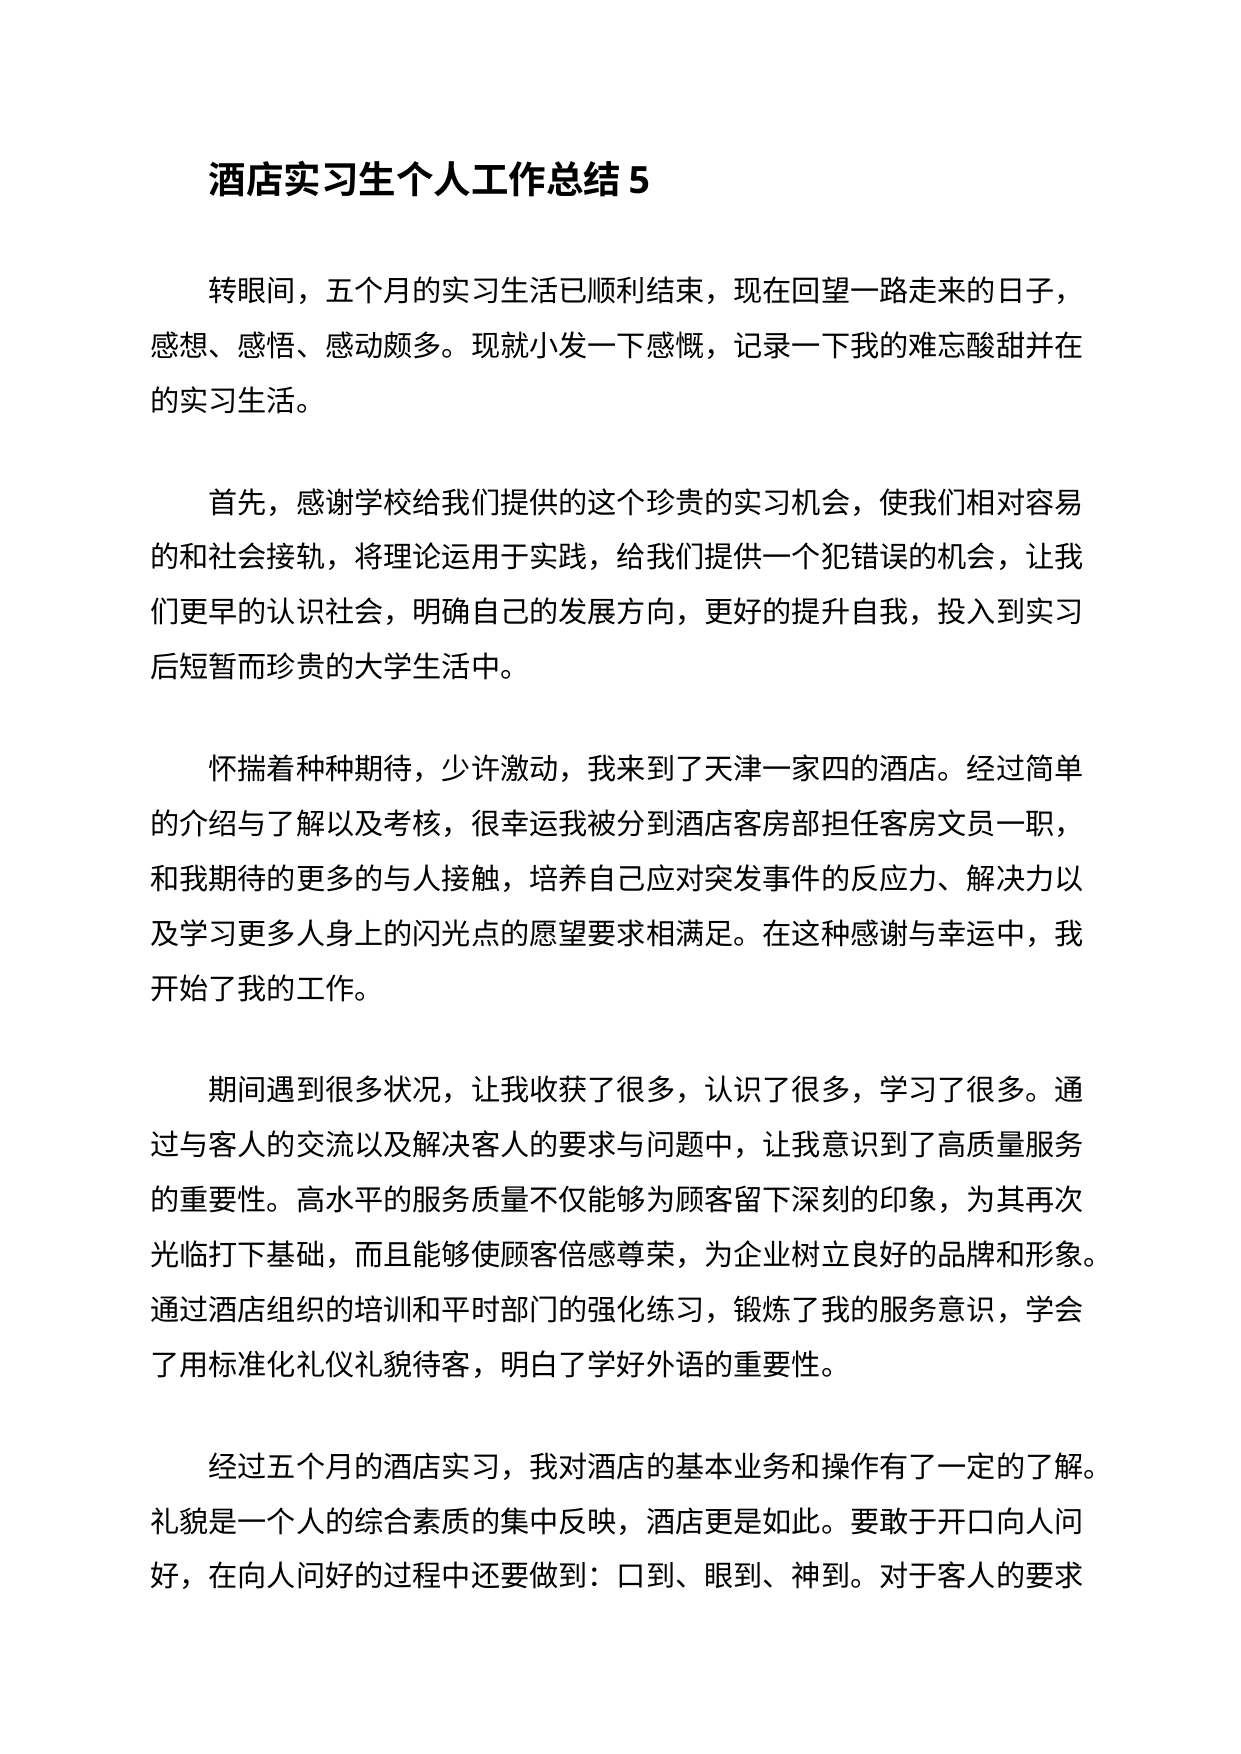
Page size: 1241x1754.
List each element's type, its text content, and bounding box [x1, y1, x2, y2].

text 酒店实习生个人工作总结5 [150, 150, 1090, 204]
text 转眼间，五个月的实习生活已顺利结束，现在回望一路走来的日子，感想、感悟、感动颇多。现就小发一下感慨，记录一下我的难忘酸甜并在的实习生活。 [150, 268, 1090, 420]
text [150, 1443, 1090, 1595]
text 怀揣着种种期待，少许激动，我来到了天津一家四的酒店。经过简单的介绍与了解以及考核，很幸运我被分到酒店客房部担任客房文员一职，和我期待的更多的与人接触，培养自己应对突发事件的反应力、解决力以及学习更多人身上的闪光点的愿望要求相满足。在这种感谢与幸运中，我开始了我的工作。 [150, 746, 1090, 1007]
text 首先，感谢学校给我们提供的这个珍贵的实习机会，使我们相对容易的和社会接轨，将理论运用于实践，给我们提供一个犯错误的机会，让我们更早的认识社会，明确自己的发展方向，更好的提升自我，投入到实习后短暂而珍贵的大学生活中。 [150, 479, 1090, 686]
text 期间遇到很多状况，让我收获了很多，认识了很多，学习了很多。通过与客人的交流以及解决客人的要求与问题中，让我意识到了高质量服务的重要性。高水平的服务质量不仅能够为顾客留下深刻的印象，为其再次光临打下基础，而且能够使顾客倍感尊荣，为企业树立良好的品牌和形象。通过酒店组织的培训和平时部门的强化练习，锻炼了我的服务意识，学会了用标准化礼仪礼貌待客，明白了学好外语的重要性。 [150, 1067, 1090, 1384]
